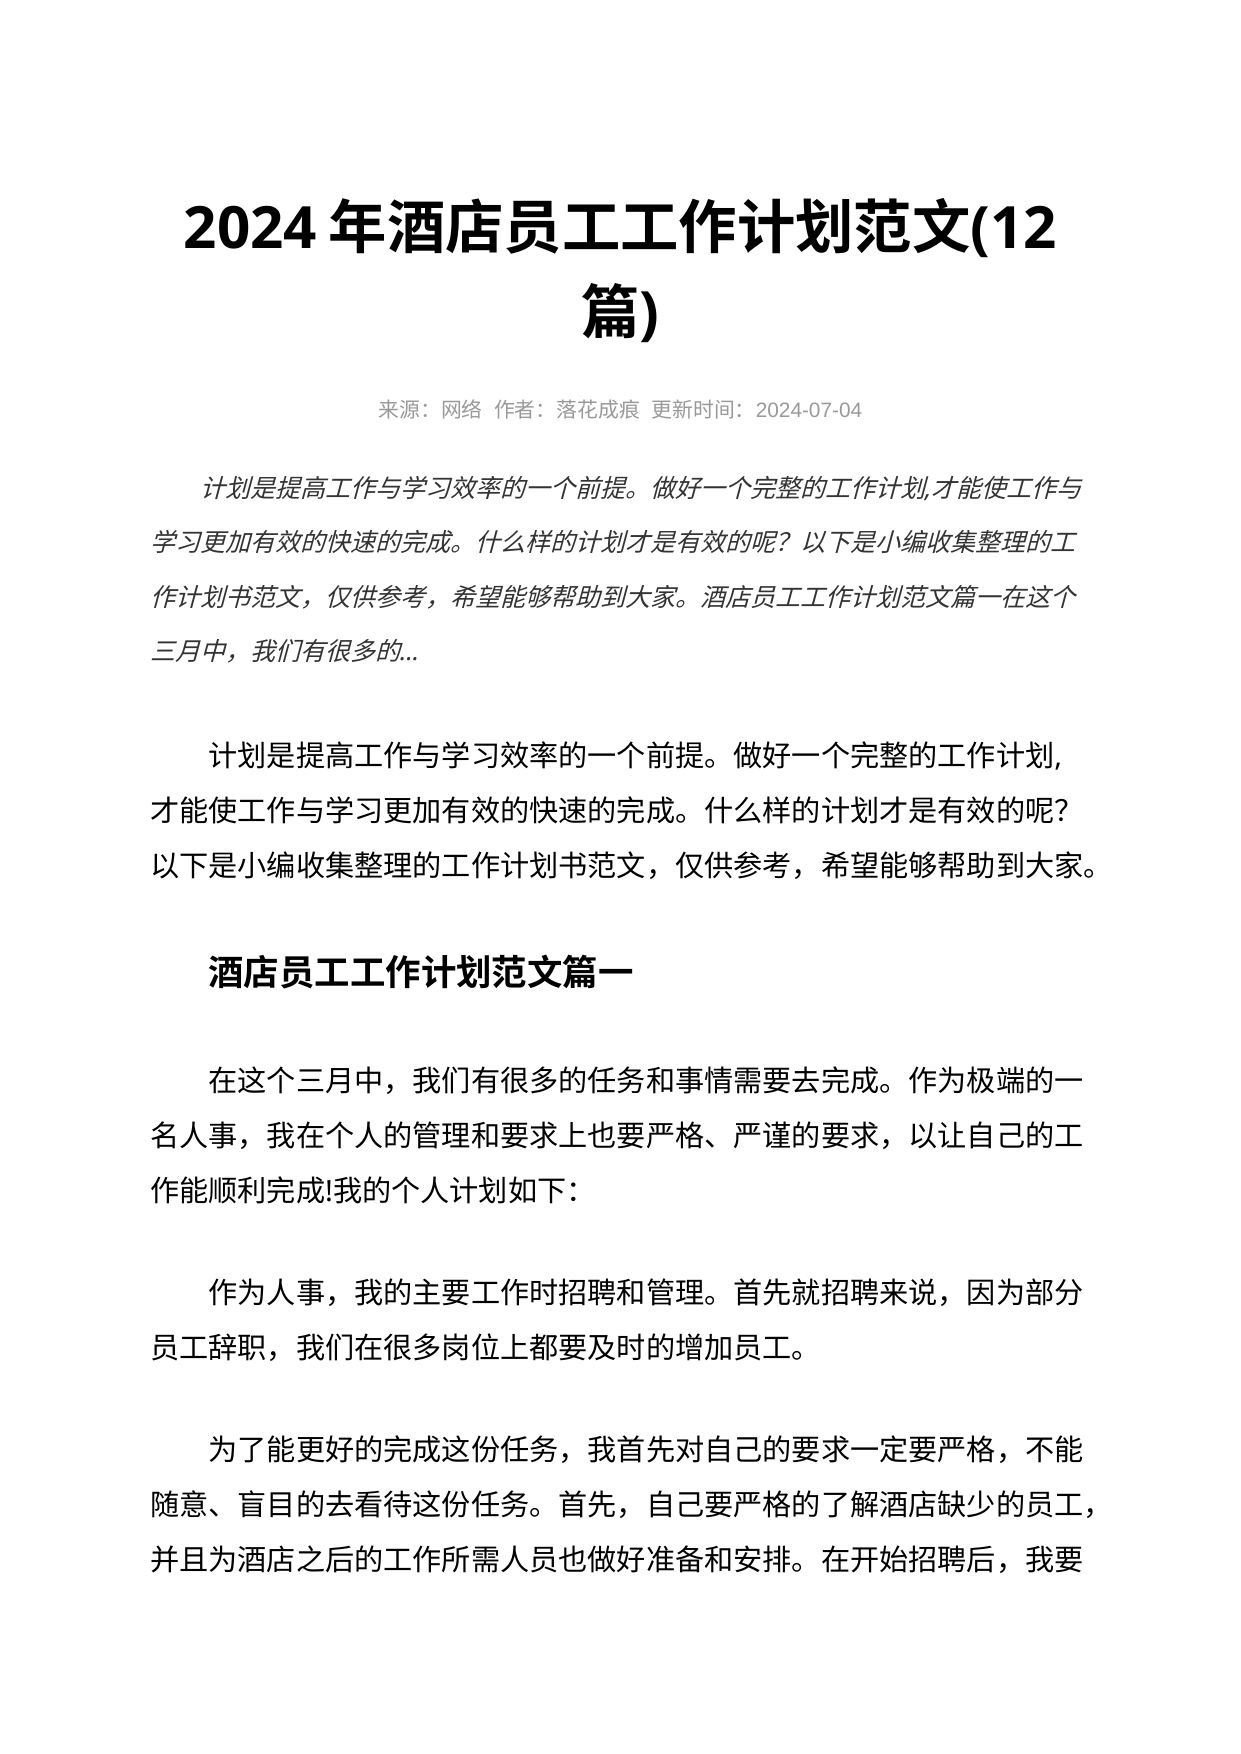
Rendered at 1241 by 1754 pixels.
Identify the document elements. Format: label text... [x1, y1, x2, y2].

subtitle 2024年酒店员工工作计划范文(12篇) [150, 181, 1090, 351]
text 作为人事，我的主要工作时招聘和管理。首先就招聘来说，因为部分员工辞职，我们在很多岗位上都要及时的增加员工。 [150, 1270, 1090, 1367]
text 在这个三月中，我们有很多的任务和事情需要去完成。作为极端的一名人事，我在个人的管理和要求上也要严格、严谨的要求，以让自己的工作能顺利完成!我的个人计划如下： [150, 1058, 1090, 1210]
text 来源：网络 作者：落花成痕 更新时间：2024-07-04 [150, 398, 1090, 422]
text 酒店员工工作计划范文篇一 [150, 944, 1090, 996]
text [150, 1426, 1090, 1578]
text 计划是提高工作与学习效率的一个前提。做好一个完整的工作计划,才能使工作与学习更加有效的快速的完成。什么样的计划才是有效的呢？以下是小编收集整理的工作计划书范文，仅供参考，希望能够帮助到大家。 [150, 733, 1090, 885]
text 计划是提高工作与学习效率的一个前提。做好一个完整的工作计划,才能使工作与学习更加有效的快速的完成。什么样的计划才是有效的呢？以下是小编收集整理的工作计划书范文，仅供参考，希望能够帮助到大家。酒店员工工作计划范文篇一在这个三月中，我们有很多的... [150, 468, 1090, 668]
